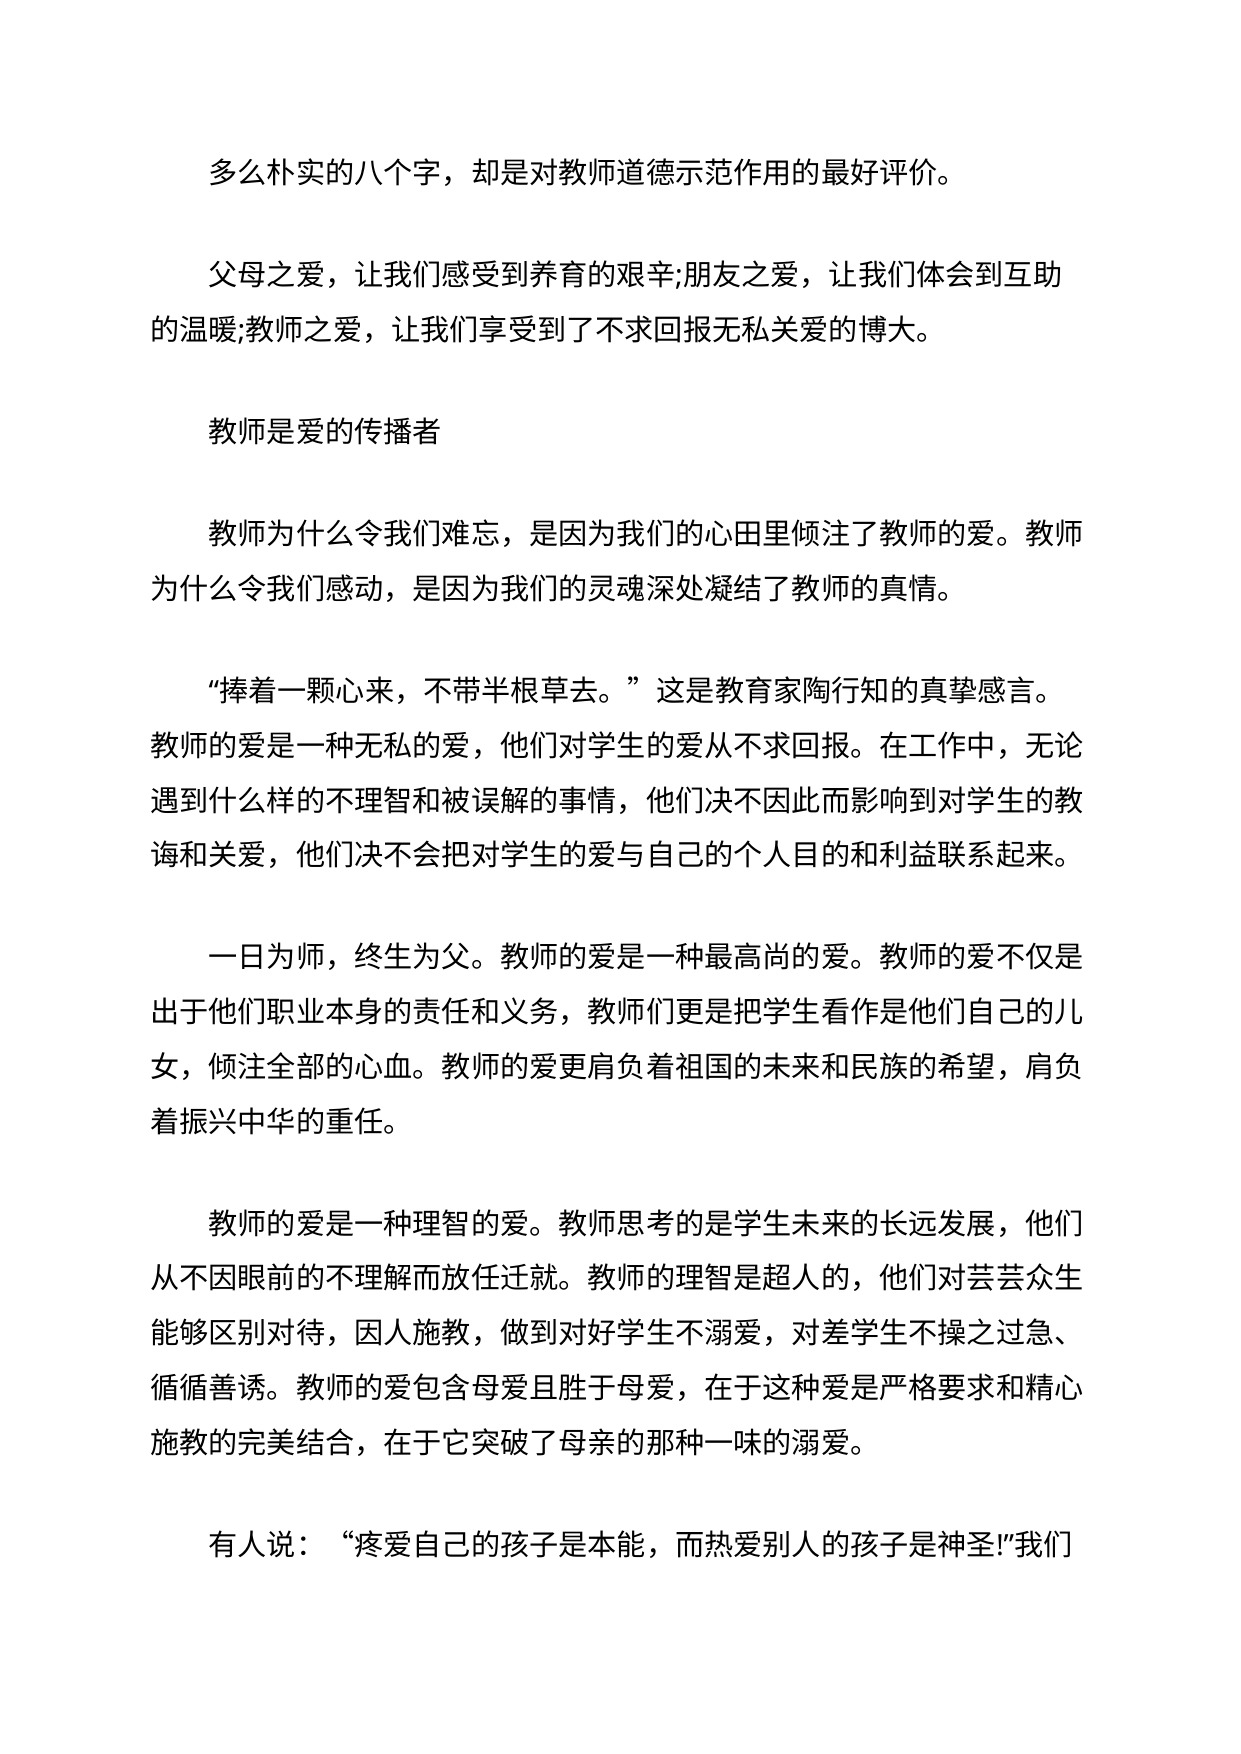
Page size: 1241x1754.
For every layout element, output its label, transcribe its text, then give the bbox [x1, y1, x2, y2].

text “捧着一颗心来，不带半根草去。”这是教育家陶行知的真挚感言。教师的爱是一种无私的爱，他们对学生的爱从不求回报。在工作中，无论遇到什么样的不理智和被误解的事情，他们决不因此而影响到对学生的教诲和关爱，他们决不会把对学生的爱与自己的个人目的和利益联系起来。 [150, 667, 1090, 874]
text 教师的爱是一种理智的爱。教师思考的是学生未来的长远发展，他们从不因眼前的不理解而放任迁就。教师的理智是超人的，他们对芸芸众生能够区别对待，因人施教，做到对好学生不溺爱，对差学生不操之过急、循循善诱。教师的爱包含母爱且胜于母爱，在于这种爱是严格要求和精心施教的完美结合，在于它突破了母亲的那种一味的溺爱。 [150, 1200, 1090, 1462]
text 多么朴实的八个字，却是对教师道德示范作用的最好评价。 [150, 150, 1090, 192]
text 教师是爱的传播者 [150, 409, 1090, 451]
text 父母之爱，让我们感受到养育的艰辛;朋友之爱，让我们体会到互助的温暖;教师之爱，让我们享受到了不求回报无私关爱的博大。 [150, 252, 1090, 349]
text 一日为师，终生为父。教师的爱是一种最高尚的爱。教师的爱不仅是出于他们职业本身的责任和义务，教师们更是把学生看作是他们自己的儿女，倾注全部的心血。教师的爱更肩负着祖国的未来和民族的希望，肩负着振兴中华的重任。 [150, 934, 1090, 1141]
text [150, 1522, 1090, 1564]
text 教师为什么令我们难忘，是因为我们的心田里倾注了教师的爱。教师为什么令我们感动，是因为我们的灵魂深处凝结了教师的真情。 [150, 511, 1090, 608]
